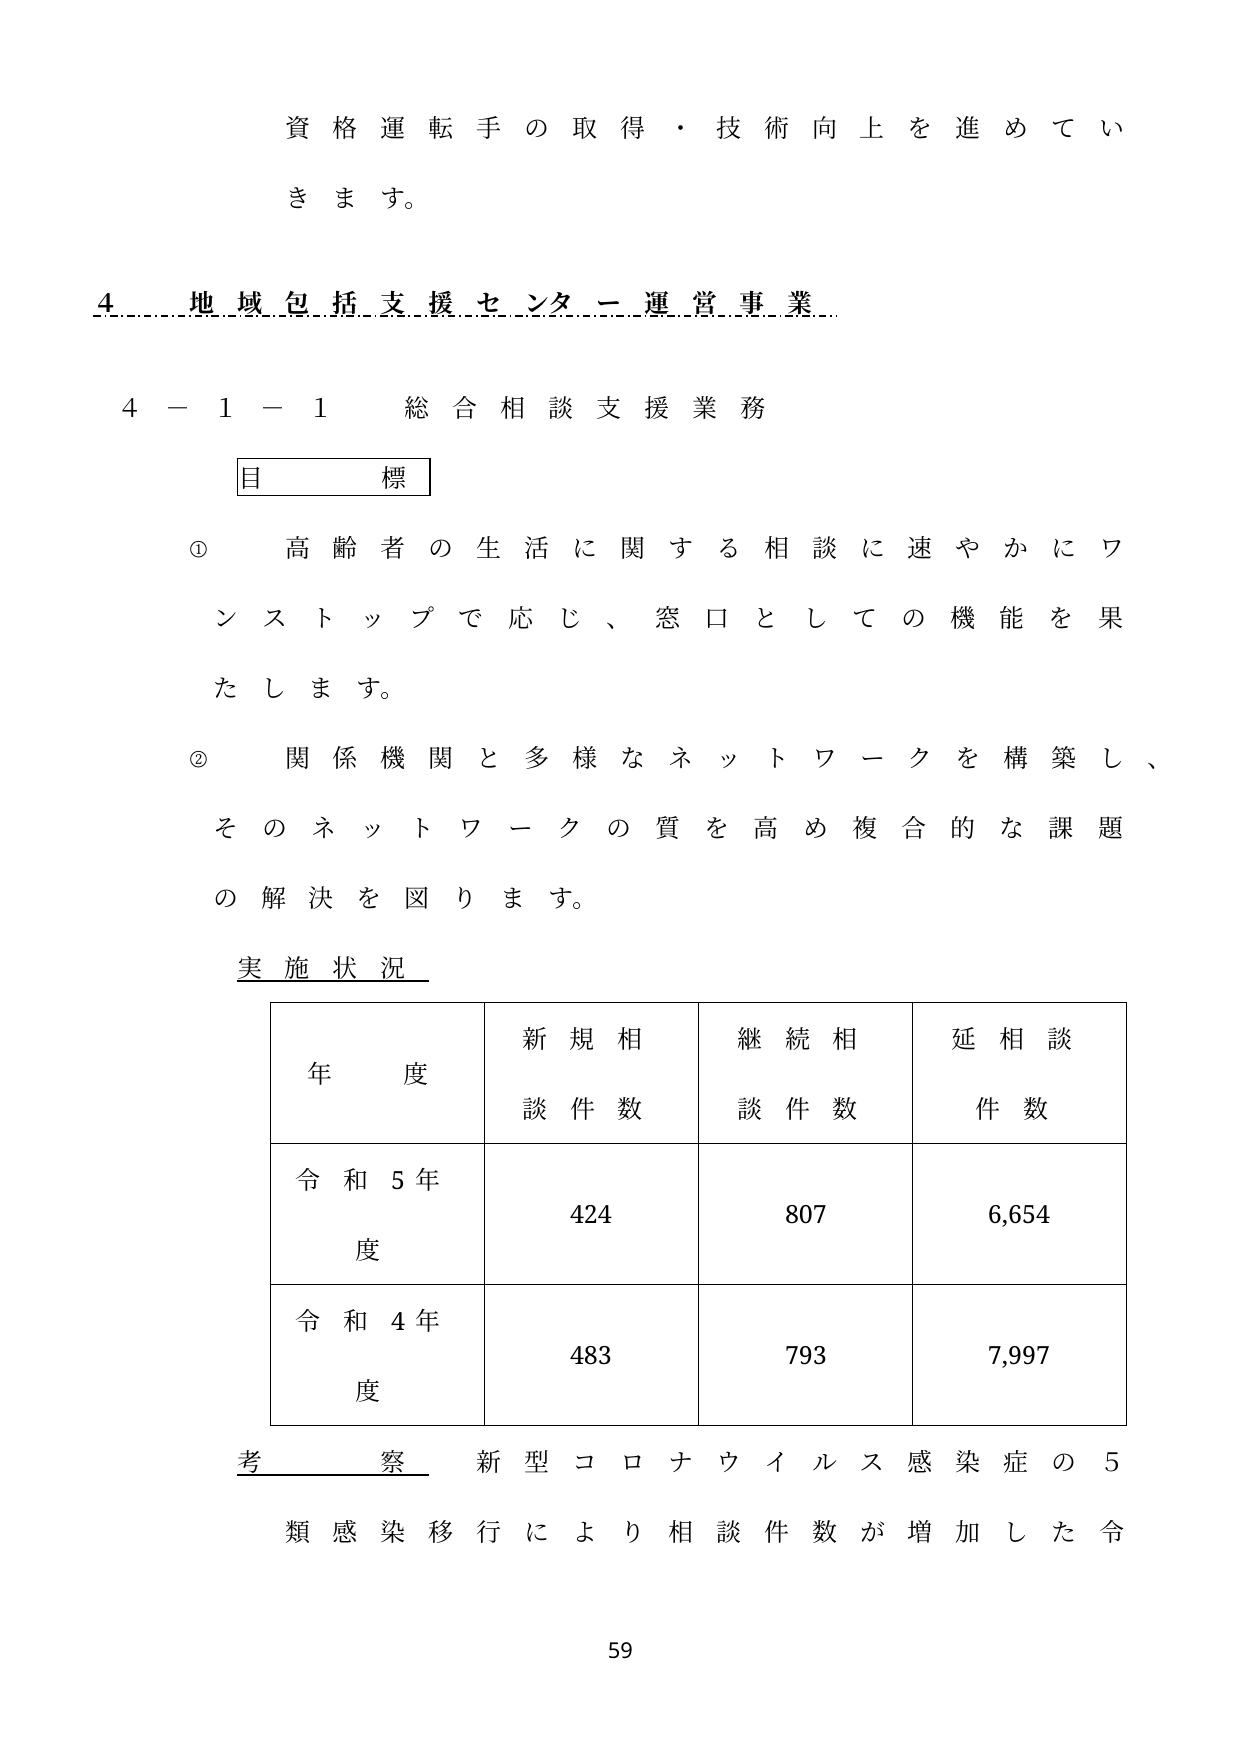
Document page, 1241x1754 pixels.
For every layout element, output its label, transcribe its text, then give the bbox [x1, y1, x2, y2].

table_cell 令和5年度 [271, 1144, 484, 1284]
text ４ 地域包括支援センター運営事業 [93, 267, 1147, 337]
table_cell 6,654 [913, 1144, 1126, 1284]
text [93, 1426, 1147, 1566]
list 高齢者の生活に関する相談に速やかにワンストップで応じ、窓口としての機能を果たします。 [168, 512, 1147, 722]
table_header 延相談件数 [913, 1003, 1126, 1143]
table_header 継続相談件数 [699, 1003, 912, 1143]
table_header 年 度 [271, 1003, 484, 1143]
table_header 新規相談件数 [485, 1003, 698, 1143]
table_cell 令和4年度 [271, 1285, 484, 1425]
table_cell 424 [485, 1144, 698, 1284]
table_cell 807 [699, 1144, 912, 1284]
list 関係機関と多様なネットワークを構築し、そのネットワークの質を高め複合的な課題の解決を図ります。 [168, 722, 1147, 932]
table_cell 483 [485, 1285, 698, 1425]
table_cell 793 [699, 1285, 912, 1425]
text 実施状況 [93, 932, 1147, 1002]
text 目 標 [93, 442, 1147, 512]
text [93, 92, 1147, 232]
table_cell 7,997 [913, 1285, 1126, 1425]
text ４－１－１ 総合相談支援業務 [93, 372, 1147, 442]
